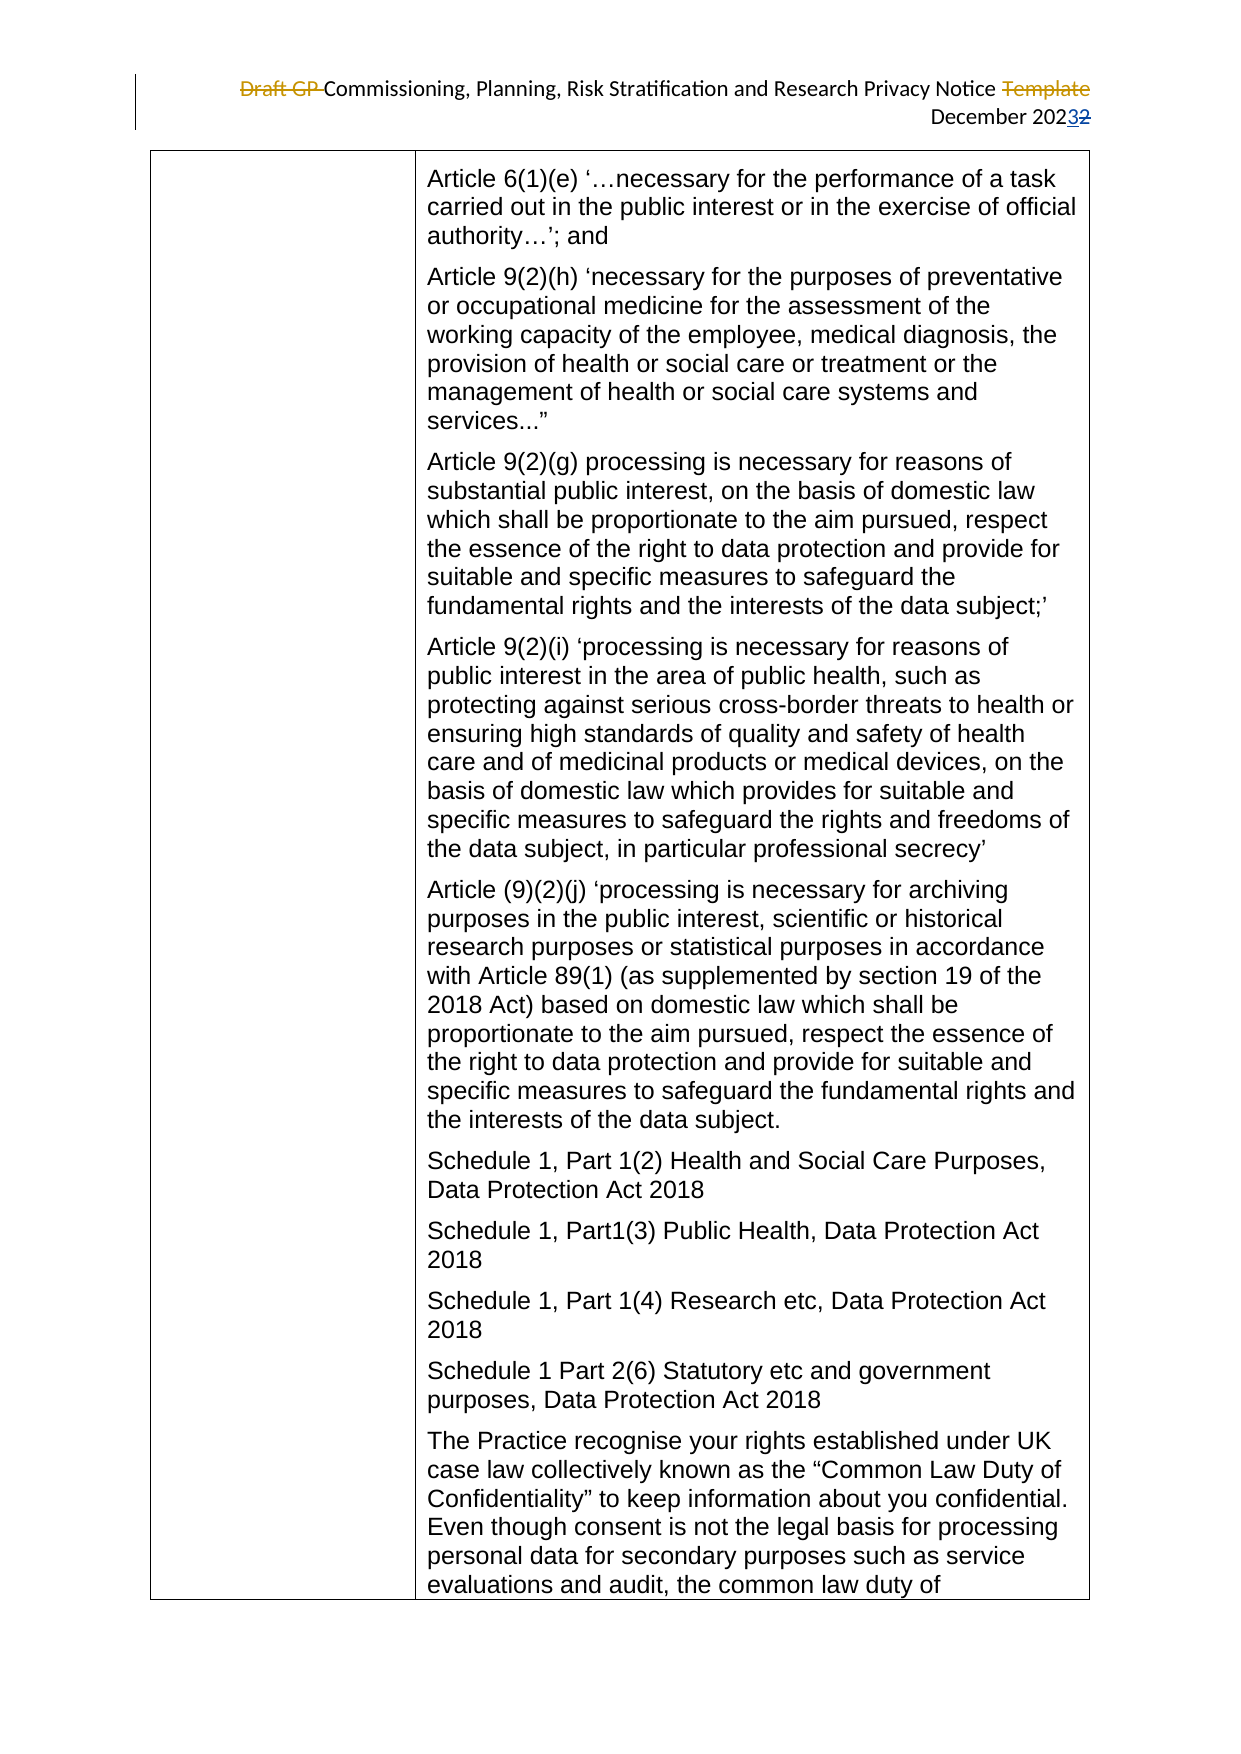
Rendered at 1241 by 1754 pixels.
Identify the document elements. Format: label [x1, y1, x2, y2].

table_cell [416, 151, 1089, 1598]
table_cell [151, 151, 415, 1598]
